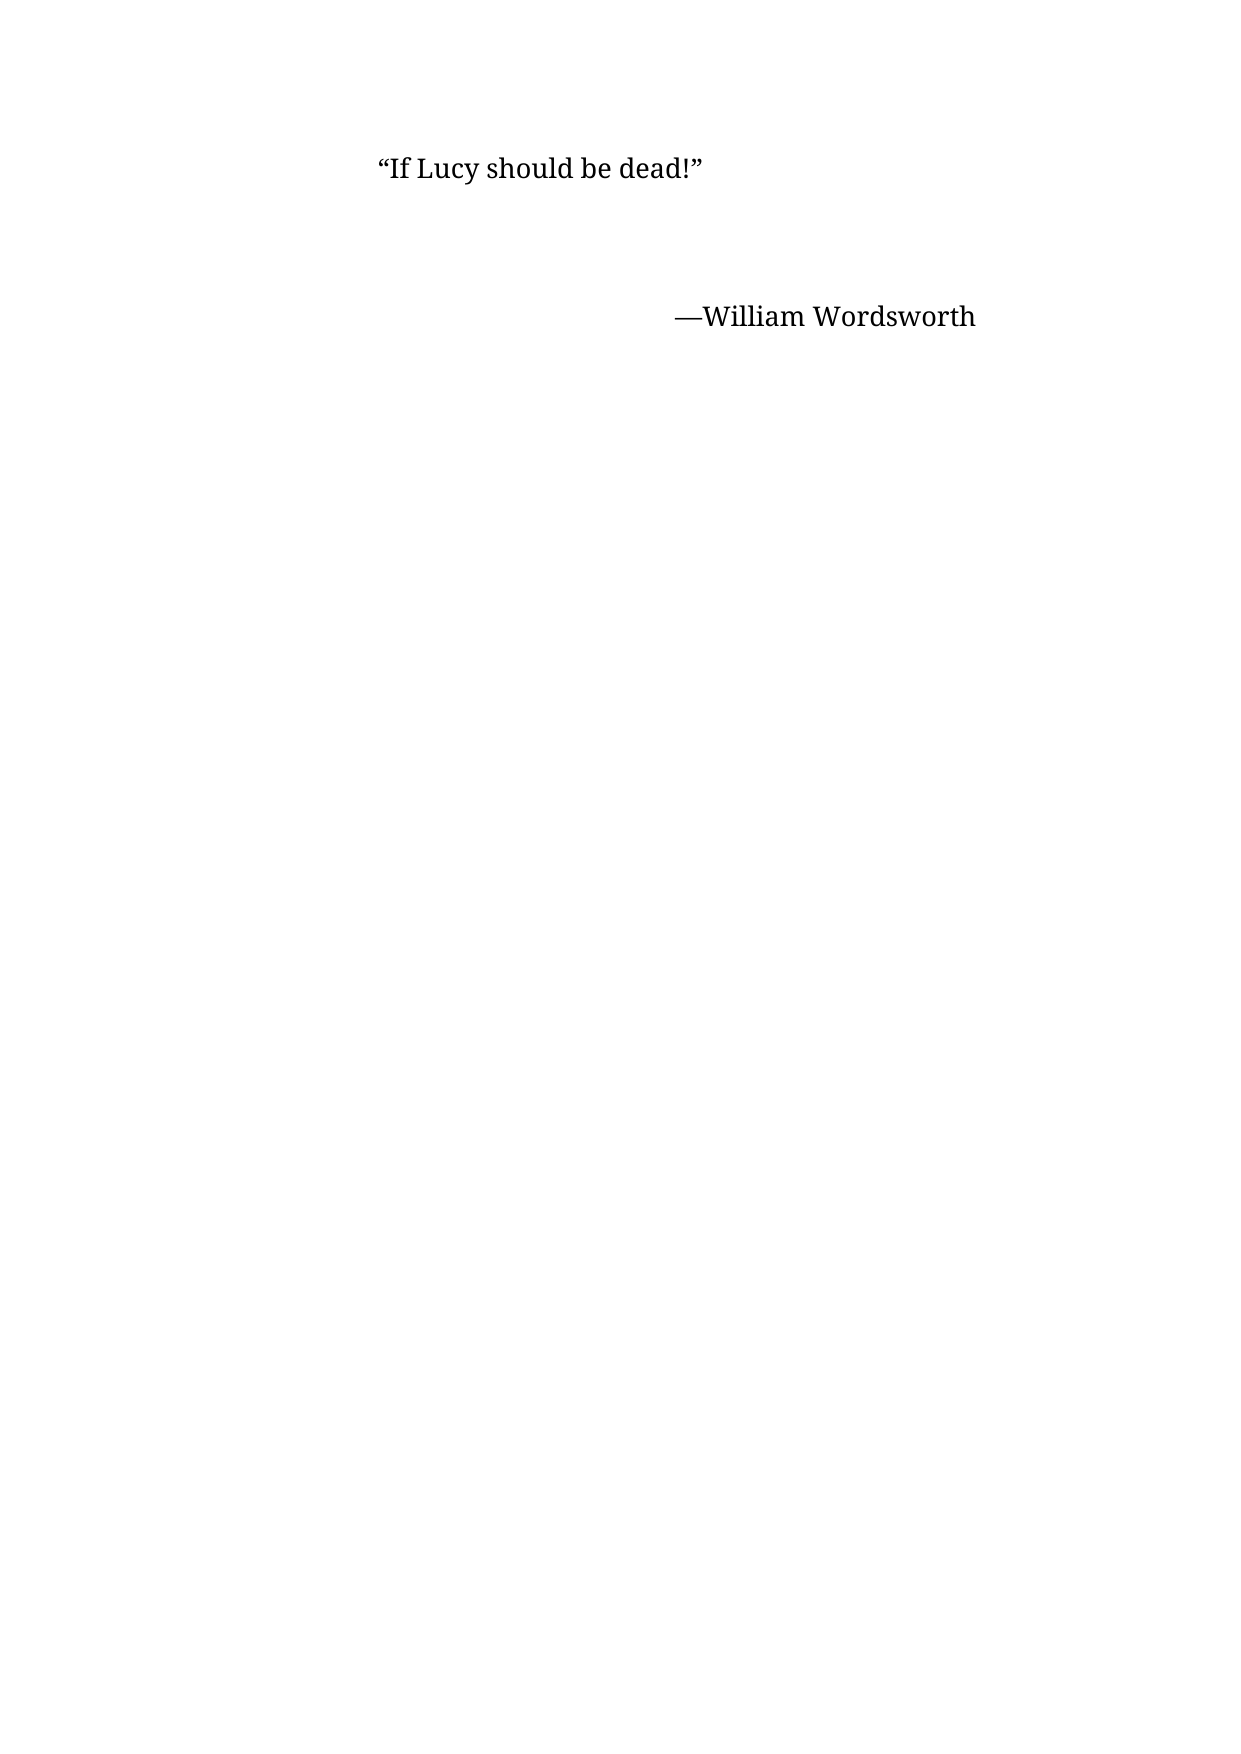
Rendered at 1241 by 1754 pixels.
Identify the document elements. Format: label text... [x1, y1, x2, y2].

text “If Lucy should be dead!” [150, 150, 1165, 187]
text —William Wordsworth [150, 297, 1165, 334]
